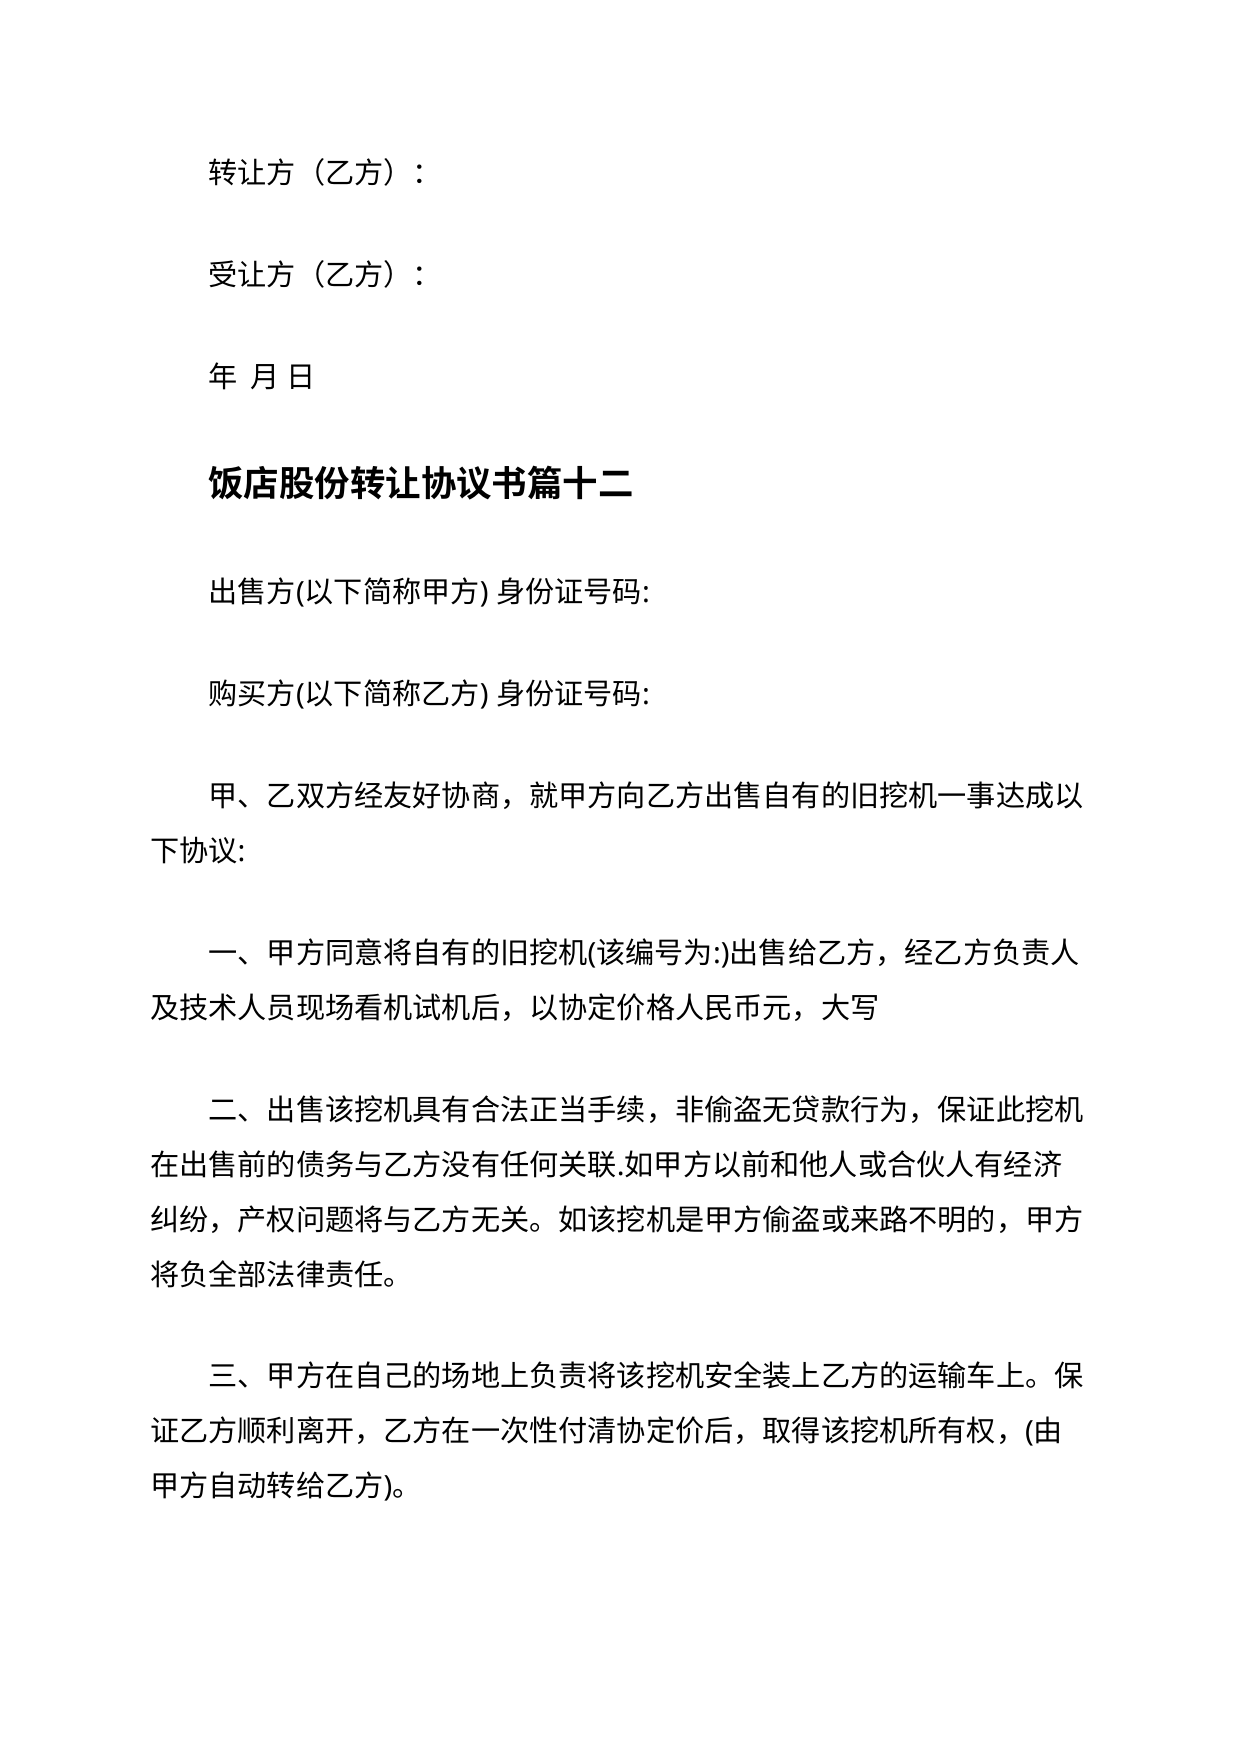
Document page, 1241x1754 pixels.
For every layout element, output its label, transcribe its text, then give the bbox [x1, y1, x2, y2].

text 受让方（乙方）： [150, 252, 1090, 294]
text 二、出售该挖机具有合法正当手续，非偷盗无贷款行为，保证此挖机在出售前的债务与乙方没有任何关联.如甲方以前和他人或合伙人有经济纠纷，产权问题将与乙方无关。如该挖机是甲方偷盗或来路不明的，甲方将负全部法律责任。 [150, 1086, 1090, 1293]
text 三、甲方在自己的场地上负责将该挖机安全装上乙方的运输车上。保证乙方顺利离开，乙方在一次性付清协定价后，取得该挖机所有权，(由甲方自动转给乙方)。 [150, 1353, 1090, 1505]
text 一、甲方同意将自有的旧挖机(该编号为:)出售给乙方，经乙方负责人及技术人员现场看机试机后，以协定价格人民币元，大写 [150, 929, 1090, 1027]
text 年 月 日 [150, 353, 1090, 396]
text 出售方(以下简称甲方) 身份证号码: [150, 569, 1090, 611]
text 饭店股份转让协议书篇十二 [150, 455, 1090, 507]
text 甲、乙双方经友好协商，就甲方向乙方出售自有的旧挖机一事达成以下协议: [150, 773, 1090, 870]
text 转让方（乙方）： [150, 150, 1090, 192]
text 购买方(以下简称乙方) 身份证号码: [150, 671, 1090, 713]
